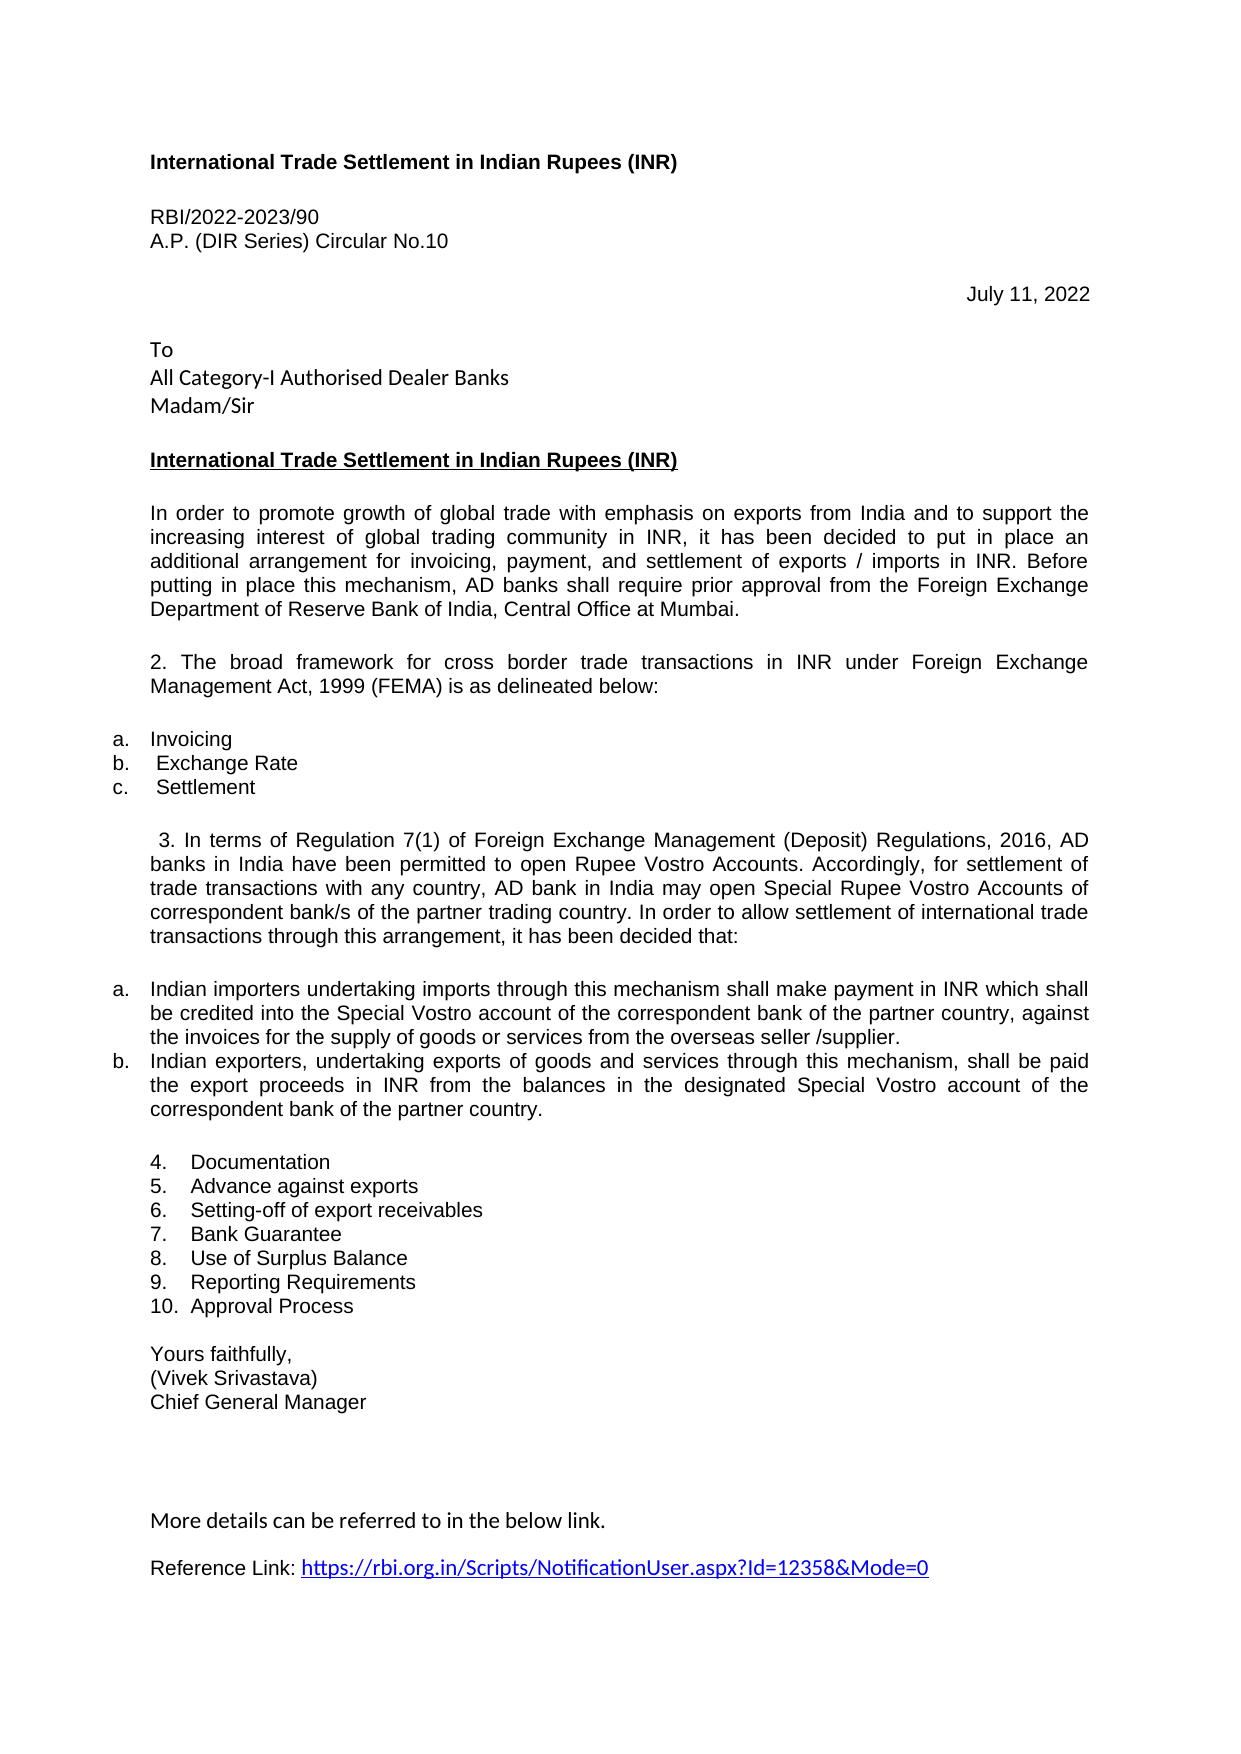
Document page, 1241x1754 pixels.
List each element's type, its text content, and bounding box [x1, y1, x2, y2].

text International Trade Settlement in Indian Rupees (INR) [150, 448, 1090, 472]
list Invoicing [112, 727, 1090, 751]
text In order to promote growth of global trade with emphasis on exports from India and to support the increasing interest of global trading community in INR, it has been decided to put in place an additional arrangement for invoicing, payment, and settlement of exports / imports in INR. Before putting in place this mechanism, AD banks shall require prior approval from the Foreign Exchange Department of Reserve Bank of India, Central Office at Mumbai. [150, 501, 1090, 621]
text Madam/Sir [150, 391, 1090, 419]
text International Trade Settlement in Indian Rupees (INR) [150, 150, 1090, 174]
text Reference Link: https://rbi.org.in/Scripts/NotificationUser.aspx?Id=12358&Mode=0 [150, 1553, 1090, 1581]
text 5. Advance against exports [150, 1174, 1090, 1198]
text 9. Reporting Requirements [150, 1270, 1090, 1294]
list Indian importers undertaking imports through this mechanism shall make payment in INR which shall be credited into the Special Vostro account of the correspondent bank of the partner country, against the invoices for the supply of goods or services from the overseas seller /supplier. [112, 977, 1090, 1049]
text Yours faithfully, [150, 1342, 1090, 1366]
text July 11, 2022 [150, 282, 1090, 306]
text 3. In terms of Regulation 7(1) of Foreign Exchange Management (Deposit) Regulations, 2016, AD banks in India have been permitted to open Rupee Vostro Accounts. Accordingly, for settlement of trade transactions with any country, AD bank in India may open Special Rupee Vostro Accounts of correspondent bank/s of the partner trading country. In order to allow settlement of international trade transactions through this arrangement, it has been decided that: [150, 828, 1090, 948]
list Settlement [112, 775, 1090, 799]
text 6. Setting-off of export receivables [150, 1198, 1090, 1222]
text (Vivek Srivastava) Chief General Manager [150, 1366, 1090, 1413]
text All Category-I Authorised Dealer Banks [150, 363, 1090, 391]
text 4. Documentation [150, 1150, 1090, 1174]
text RBI/2022-2023/90 A.P. (DIR Series) Circular No.10 [150, 204, 1090, 252]
text To [150, 335, 1090, 363]
list Indian exporters, undertaking exports of goods and services through this mechanism, shall be paid the export proceeds in INR from the balances in the designated Special Vostro account of the correspondent bank of the partner country. [112, 1049, 1090, 1121]
list Exchange Rate [112, 751, 1090, 775]
text 2. The broad framework for cross border trade transactions in INR under Foreign Exchange Management Act, 1999 (FEMA) is as delineated below: [150, 650, 1090, 698]
text 8. Use of Surplus Balance [150, 1246, 1090, 1270]
text 10. Approval Process [150, 1294, 1090, 1318]
text More details can be referred to in the below link. [150, 1506, 1090, 1534]
text 7. Bank Guarantee [150, 1222, 1090, 1246]
